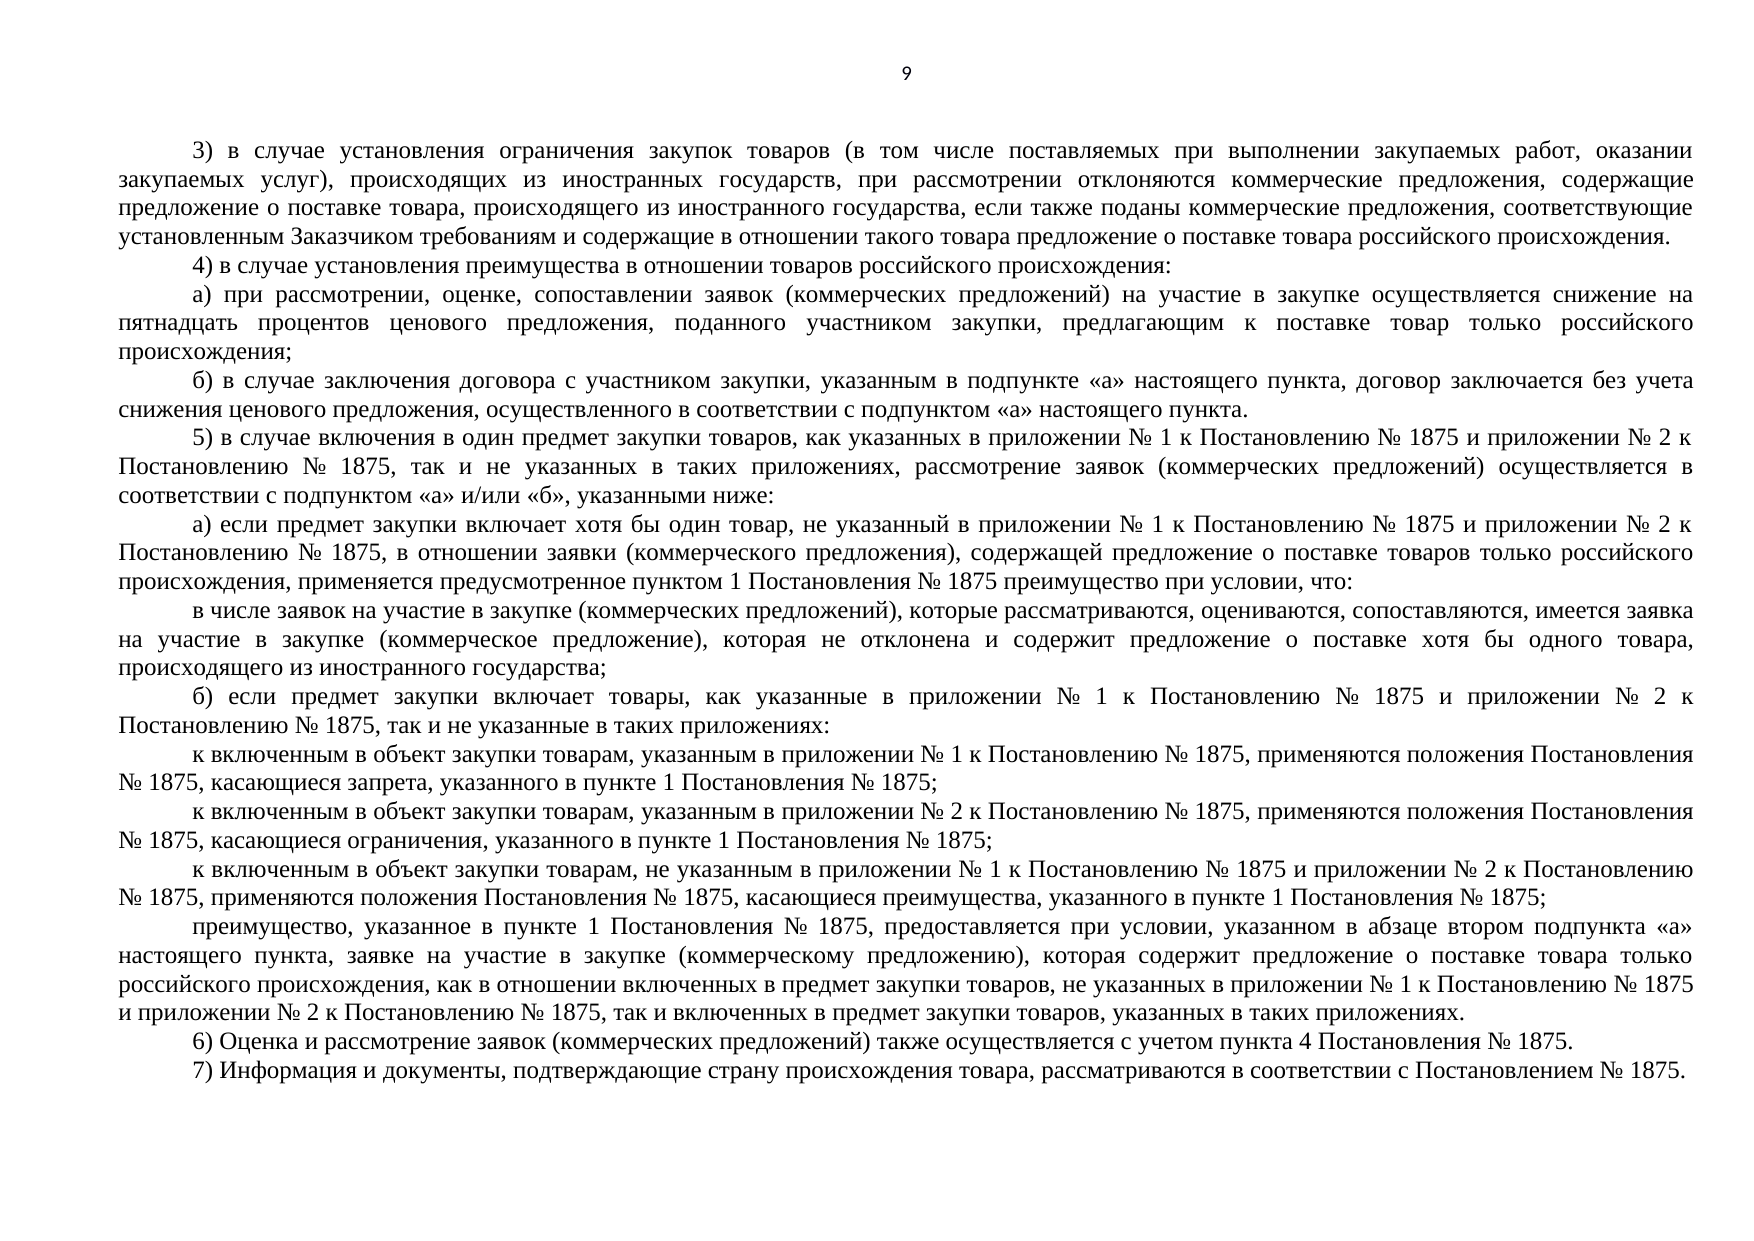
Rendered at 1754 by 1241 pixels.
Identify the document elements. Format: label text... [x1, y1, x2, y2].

text преимущество, указанное в пункте 1 Постановления № 1875, предоставляется при условии, указанном в абзаце втором подпункта «а» настоящего пункта, заявке на участие в закупке (коммерческому предложению), которая содержит предложение о поставке товара только российского происхождения, как в отношении включенных в предмет закупки товаров, не указанных в приложении № 1 к Постановлению № 1875 и приложении № 2 к Постановлению № 1875, так и включенных в предмет закупки товаров, указанных в таких приложениях. [118, 911, 1695, 1026]
text а) если предмет закупки включает хотя бы один товар, не указанный в приложении № 1 к Постановлению № 1875 и приложении № 2 к Постановлению № 1875, в отношении заявки (коммерческого предложения), содержащей предложение о поставке товаров только российского происхождения, применяется предусмотренное пунктом 1 Постановления № 1875 преимущество при условии, что: [118, 509, 1695, 595]
text 4) в случае установления преимущества в отношении товаров российского происхождения: [118, 250, 1695, 279]
text к включенным в объект закупки товарам, указанным в приложении № 1 к Постановлению № 1875, применяются положения Постановления № 1875, касающиеся запрета, указанного в пункте 1 Постановления № 1875; [118, 739, 1695, 796]
text к включенным в объект закупки товарам, не указанным в приложении № 1 к Постановлению № 1875 и приложении № 2 к Постановлению № 1875, применяются положения Постановления № 1875, касающиеся преимущества, указанного в пункте 1 Постановления № 1875; [118, 854, 1695, 911]
text в числе заявок на участие в закупке (коммерческих предложений), которые рассматриваются, оцениваются, сопоставляются, имеется заявка на участие в закупке (коммерческое предложение), которая не отклонена и содержит предложение о поставке хотя бы одного товара, происходящего из иностранного государства; [118, 595, 1695, 681]
text к включенным в объект закупки товарам, указанным в приложении № 2 к Постановлению № 1875, применяются положения Постановления № 1875, касающиеся ограничения, указанного в пункте 1 Постановления № 1875; [118, 796, 1695, 854]
text 3) в случае установления ограничения закупок товаров (в том числе поставляемых при выполнении закупаемых работ, оказании закупаемых услуг), происходящих из иностранных государств, при рассмотрении отклоняются коммерческие предложения, содержащие предложение о поставке товара, происходящего из иностранного государства, если также поданы коммерческие предложения, соответствующие установленным Заказчиком требованиям и содержащие в отношении такого товара предложение о поставке товара российского происхождения. [118, 135, 1695, 250]
text 5) в случае включения в один предмет закупки товаров, как указанных в приложении № 1 к Постановлению № 1875 и приложении № 2 к Постановлению № 1875, так и не указанных в таких приложениях, рассмотрение заявок (коммерческих предложений) осуществляется в соответствии с подпунктом «а» и/или «б», указанными ниже: [118, 422, 1695, 509]
text 6) Оценка и рассмотрение заявок (коммерческих предложений) также осуществляется с учетом пункта 4 Постановления № 1875. [118, 1026, 1695, 1055]
text б) если предмет закупки включает товары, как указанные в приложении № 1 к Постановлению № 1875 и приложении № 2 к Постановлению № 1875, так и не указанные в таких приложениях: [118, 681, 1695, 739]
text 7) Информация и документы, подтверждающие страну происхождения товара, рассматриваются в соответствии с Постановлением № 1875. [118, 1055, 1695, 1084]
text а) при рассмотрении, оценке, сопоставлении заявок (коммерческих предложений) на участие в закупке осуществляется снижение на пятнадцать процентов ценового предложения, поданного участником закупки, предлагающим к поставке товар только российского происхождения; [118, 279, 1695, 365]
text б) в случае заключения договора с участником закупки, указанным в подпункте «а» настоящего пункта, договор заключается без учета снижения ценового предложения, осуществленного в соответствии с подпунктом «а» настоящего пункта. [118, 365, 1695, 422]
